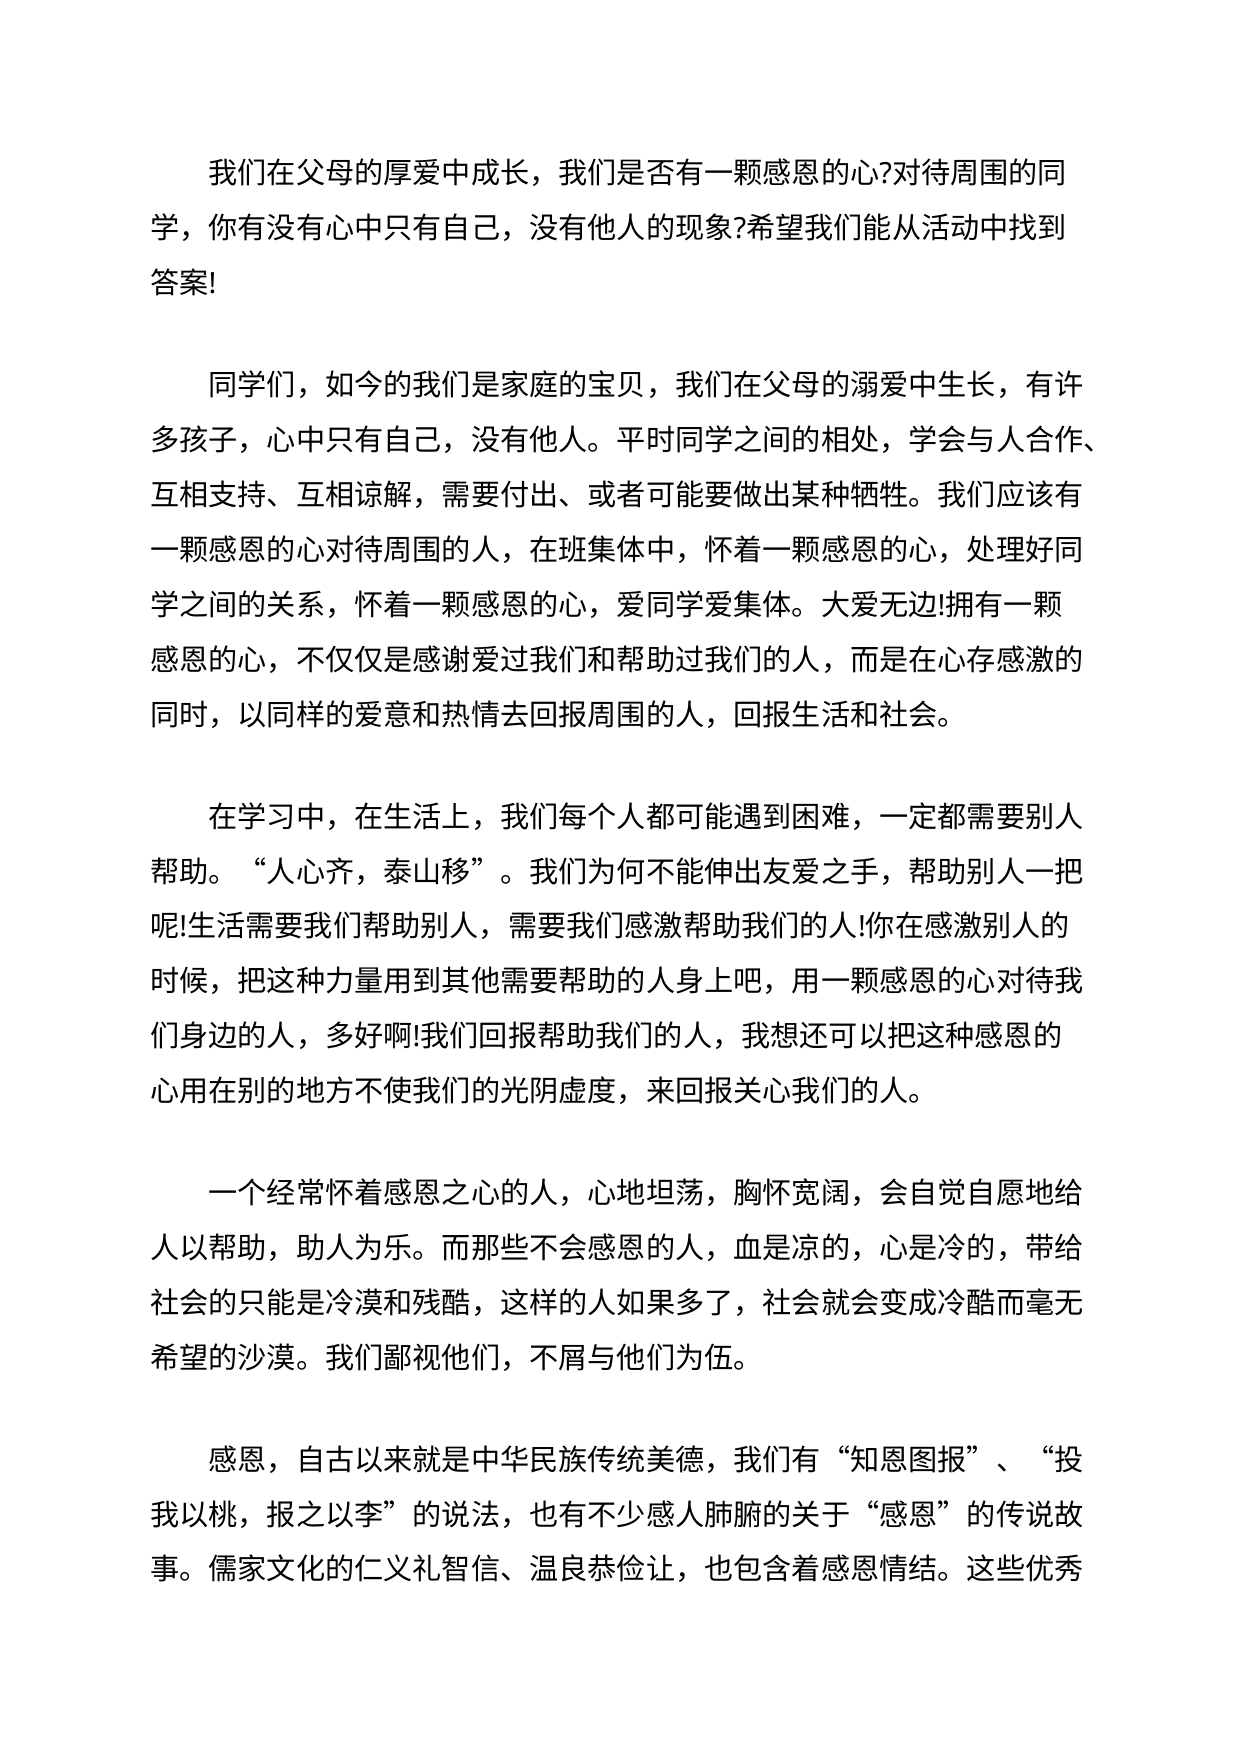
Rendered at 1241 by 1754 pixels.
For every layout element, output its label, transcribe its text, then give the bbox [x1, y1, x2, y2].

text 在学习中，在生活上，我们每个人都可能遇到困难，一定都需要别人帮助。“人心齐，泰山移”。我们为何不能伸出友爱之手，帮助别人一把呢!生活需要我们帮助别人，需要我们感激帮助我们的人!你在感激别人的时候，把这种力量用到其他需要帮助的人身上吧，用一颗感恩的心对待我们身边的人，多好啊!我们回报帮助我们的人，我想还可以把这种感恩的心用在别的地方不使我们的光阴虚度，来回报关心我们的人。 [150, 793, 1090, 1110]
text 同学们，如今的我们是家庭的宝贝，我们在父母的溺爱中生长，有许多孩子，心中只有自己，没有他人。平时同学之间的相处，学会与人合作、互相支持、互相谅解，需要付出、或者可能要做出某种牺牲。我们应该有一颗感恩的心对待周围的人，在班集体中，怀着一颗感恩的心，处理好同学之间的关系，怀着一颗感恩的心，爱同学爱集体。大爱无边!拥有一颗感恩的心，不仅仅是感谢爱过我们和帮助过我们的人，而是在心存感激的同时，以同样的爱意和热情去回报周围的人，回报生活和社会。 [150, 362, 1090, 734]
text 一个经常怀着感恩之心的人，心地坦荡，胸怀宽阔，会自觉自愿地给人以帮助，助人为乐。而那些不会感恩的人，血是凉的，心是冷的，带给社会的只能是冷漠和残酷，这样的人如果多了，社会就会变成冷酷而毫无希望的沙漠。我们鄙视他们，不屑与他们为伍。 [150, 1170, 1090, 1377]
text 我们在父母的厚爱中成长，我们是否有一颗感恩的心?对待周围的同学，你有没有心中只有自己，没有他人的现象?希望我们能从活动中找到答案! [150, 150, 1090, 302]
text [150, 1436, 1090, 1588]
